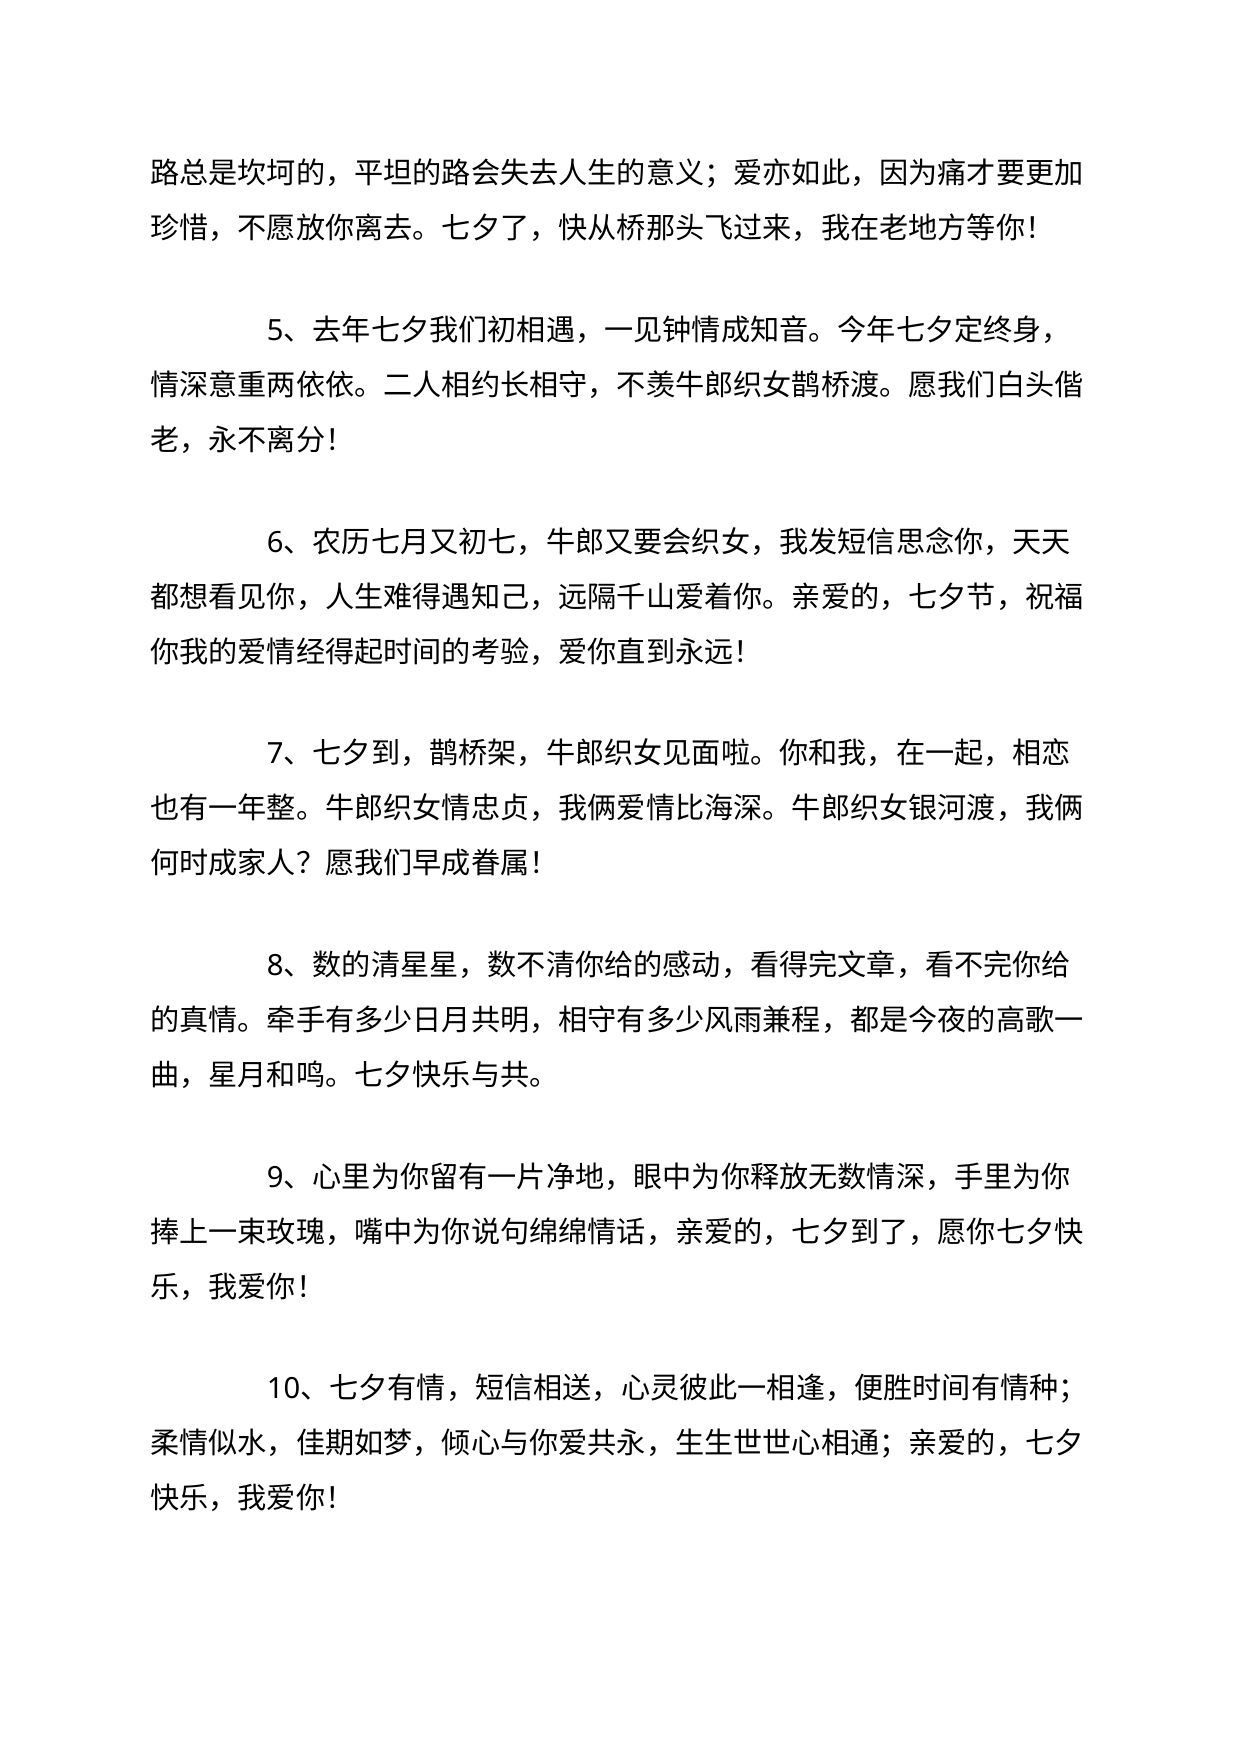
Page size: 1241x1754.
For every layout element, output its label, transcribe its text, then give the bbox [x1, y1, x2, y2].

text 7、七夕到，鹊桥架，牛郎织女见面啦。你和我，在一起，相恋也有一年整。牛郎织女情忠贞，我俩爱情比海深。牛郎织女银河渡，我俩何时成家人？愿我们早成眷属！ [150, 730, 1090, 882]
text 5、去年七夕我们初相遇，一见钟情成知音。今年七夕定终身，情深意重两依依。二人相约长相守，不羡牛郎织女鹊桥渡。愿我们白头偕老，永不离分！ [150, 307, 1090, 459]
text 10、七夕有情，短信相送，心灵彼此一相逢，便胜时间有情种；柔情似水，佳期如梦，倾心与你爱共永，生生世世心相通；亲爱的，七夕快乐，我爱你！ [150, 1365, 1090, 1517]
text 8、数的清星星，数不清你给的感动，看得完文章，看不完你给的真情。牵手有多少日月共明，相守有多少风雨兼程，都是今夜的高歌一曲，星月和鸣。七夕快乐与共。 [150, 942, 1090, 1094]
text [150, 150, 1090, 247]
text 6、农历七月又初七，牛郎又要会织女，我发短信思念你，天天都想看见你，人生难得遇知己，远隔千山爱着你。亲爱的，七夕节，祝福你我的爱情经得起时间的考验，爱你直到永远！ [150, 518, 1090, 671]
text 9、心里为你留有一片净地，眼中为你释放无数情深，手里为你捧上一束玫瑰，嘴中为你说句绵绵情话，亲爱的，七夕到了，愿你七夕快乐，我爱你！ [150, 1153, 1090, 1306]
